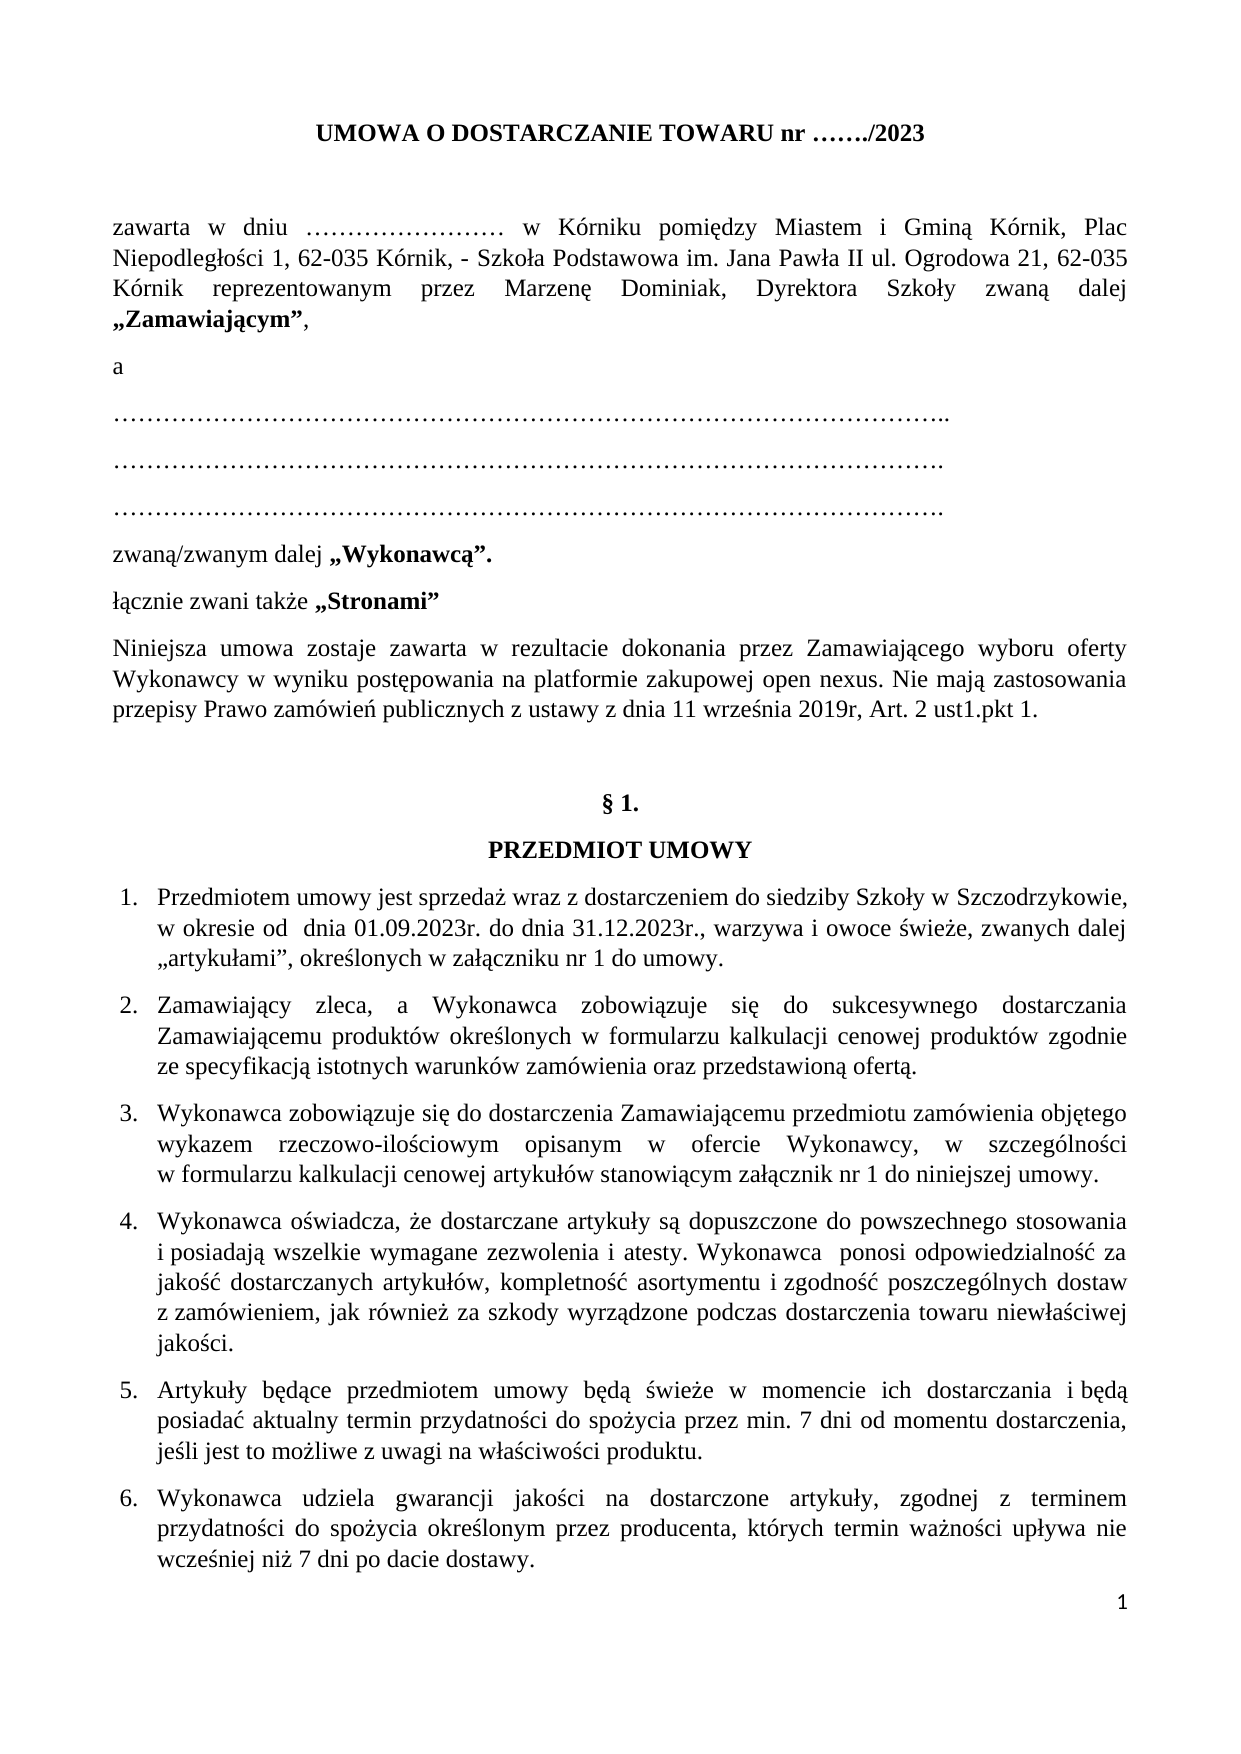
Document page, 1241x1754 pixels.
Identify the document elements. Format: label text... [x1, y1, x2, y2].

text UMOWA O DOSTARCZANIE TOWARU nr ……./2023 [112, 118, 1128, 147]
list Przedmiotem umowy jest sprzedaż wraz z dostarczeniem do siedziby Szkoły w Szczodrzykowie, w okresie od dnia 01.09.2023r. do dnia 31.12.2023r., warzywa i owoce świeże, zwanych dalej „artykułami”, określonych w załączniku nr 1 do umowy. [119, 882, 1128, 972]
text Niniejsza umowa zostaje zawarta w rezultacie dokonania przez Zamawiającego wyboru oferty Wykonawcy w wyniku postępowania na platformie zakupowej open nexus. Nie mają zastosowania przepisy Prawo zamówień publicznych z ustawy z dnia 11 września 2019r, Art. 2 ust1.pkt 1. [112, 633, 1128, 723]
list Wykonawca zobowiązuje się do dostarczenia Zamawiającemu przedmiotu zamówienia objętego wykazem rzeczowo-ilościowym opisanym w ofercie Wykonawcy, w szczególności w formularzu kalkulacji cenowej artykułów stanowiącym załącznik nr 1 do niniejszej umowy. [119, 1098, 1128, 1188]
text zawarta w dniu …………………… w Kórniku pomiędzy Miastem i Gminą Kórnik, Plac Niepodległości 1, 62-035 Kórnik, - Szkoła Podstawowa im. Jana Pawła II ul. Ogrodowa 21, 62-035 Kórnik reprezentowanym przez Marzenę Dominiak, Dyrektora Szkoły zwaną dalej „Zamawiającym”, [112, 212, 1128, 332]
list Zamawiający zleca, a Wykonawca zobowiązuje się do sukcesywnego dostarczania Zamawiającemu produktów określonych w formularzu kalkulacji cenowej produktów zgodnie ze specyfikacją istotnych warunków zamówienia oraz przedstawioną ofertą. [119, 990, 1128, 1080]
text zwaną/zwanym dalej „Wykonawcą”. [112, 539, 1128, 568]
list Artykuły będące przedmiotem umowy będą świeże w momencie ich dostarczania i będą posiadać aktualny termin przydatności do spożycia przez min. 7 dni od momentu dostarczenia, jeśli jest to możliwe z uwagi na właściwości produktu. [119, 1375, 1128, 1464]
text ……………………………………………………………………………………….. [112, 398, 1128, 427]
list Wykonawca oświadcza, że dostarczane artykuły są dopuszczone do powszechnego stosowania i posiadają wszelkie wymagane zezwolenia i atesty. Wykonawca ponosi odpowiedzialność za jakość dostarczanych artykułów, kompletność asortymentu i zgodność poszczególnych dostaw z zamówieniem, jak również za szkody wyrządzone podczas dostarczenia towaru niewłaściwej jakości. [119, 1206, 1128, 1357]
text a [112, 351, 1128, 379]
text PRZEDMIOT UMOWY [112, 835, 1128, 864]
list Wykonawca udziela gwarancji jakości na dostarczone artykuły, zgodnej z terminem przydatności do spożycia określonym przez producenta, których termin ważności upływa nie wcześniej niż 7 dni po dacie dostawy. [119, 1483, 1128, 1572]
text § 1. [112, 788, 1128, 817]
text łącznie zwani także „Stronami” [112, 586, 1128, 615]
text ………………………………………………………………………………………. [112, 445, 1128, 474]
text ………………………………………………………………………………………. [112, 492, 1128, 521]
